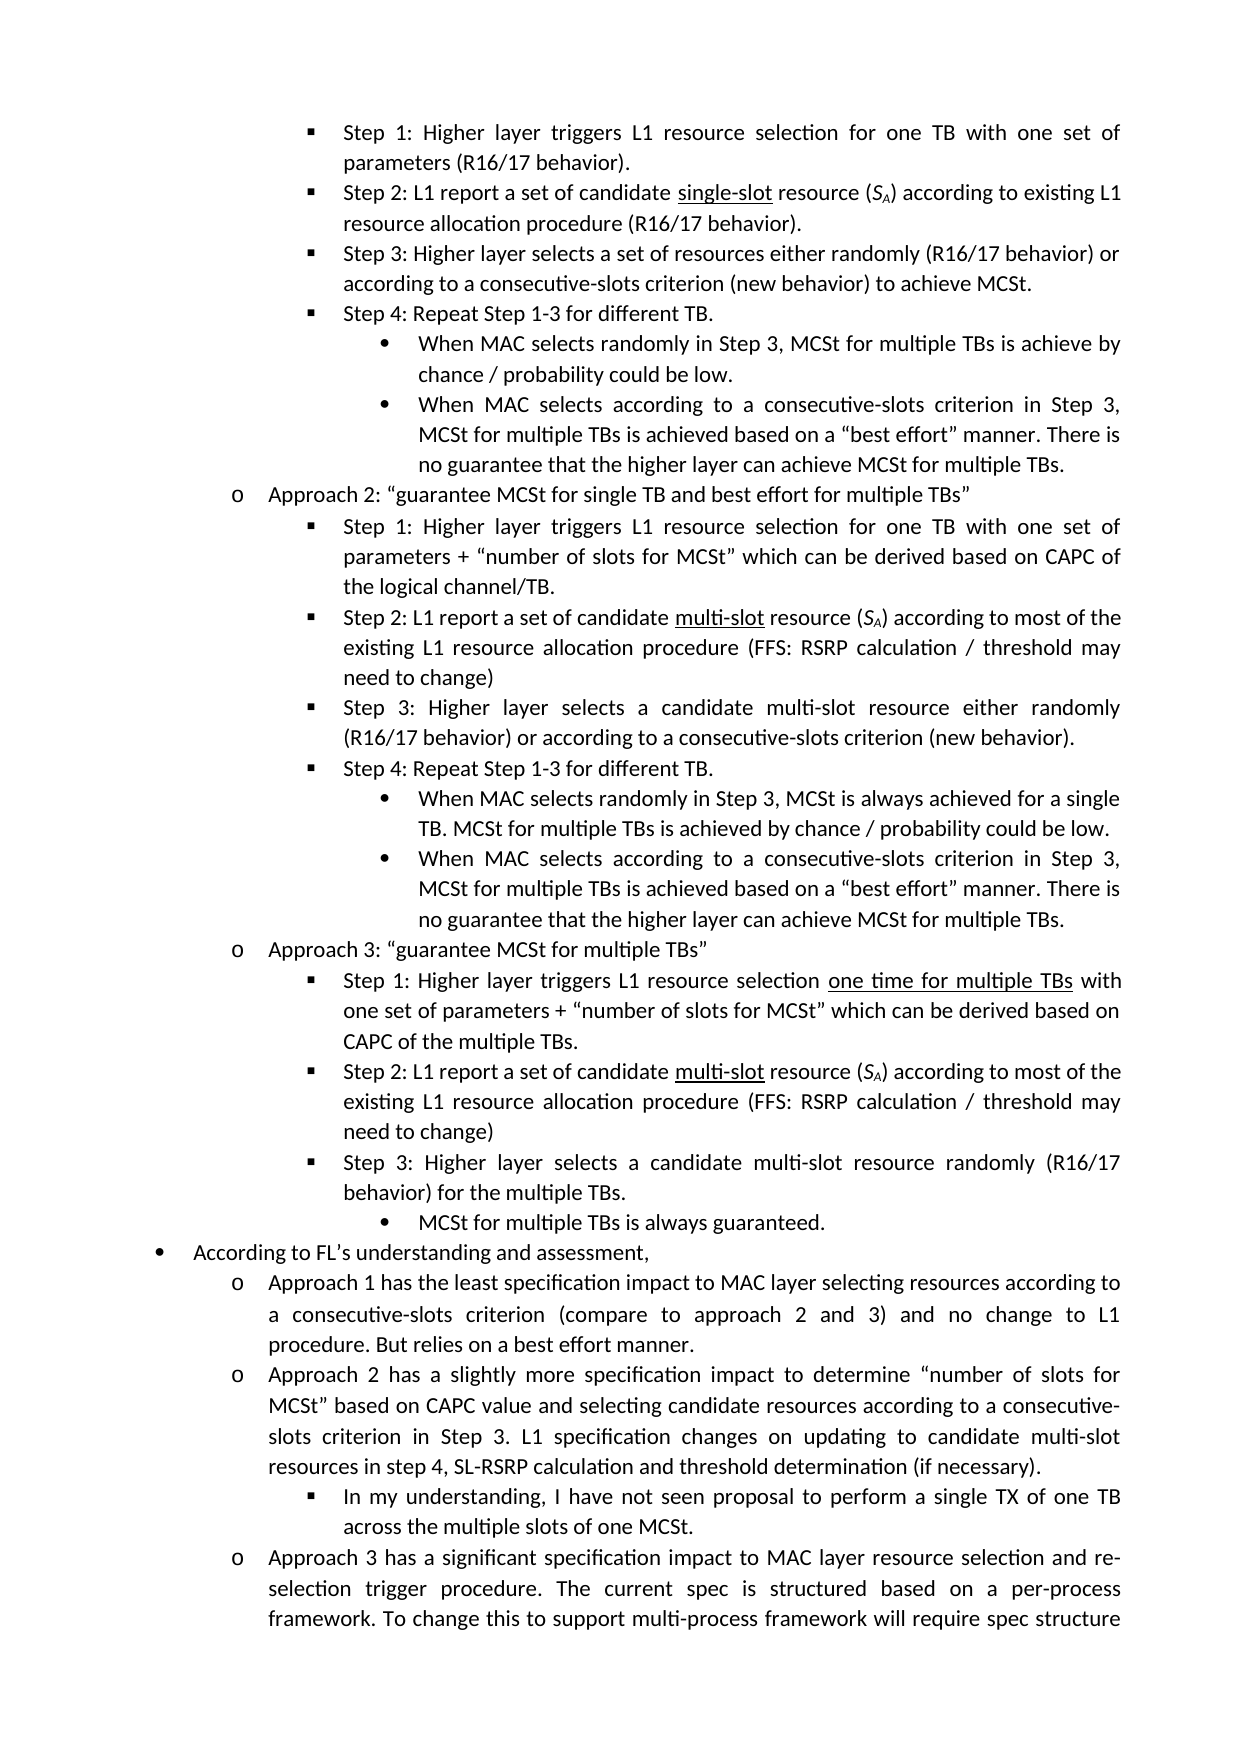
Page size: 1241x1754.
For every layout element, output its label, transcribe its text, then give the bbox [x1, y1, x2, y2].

list Step 1: Higher layer triggers L1 resource selection for one TB with one set of parameters (R16/17 behavior). [306, 118, 1122, 176]
list When MAC selects according to a consecutive-slots criterion in Step 3, MCSt for multiple TBs is achieved based on a “best effort” manner. There is no guarantee that the higher layer can achieve MCSt for multiple TBs. [381, 390, 1122, 478]
list Step 2: L1 report a set of candidate single-slot resource (SA) according to existing L1 resource allocation procedure (R16/17 behavior). [306, 178, 1122, 237]
list Step 4: Repeat Step 1-3 for different TB. [306, 299, 1122, 327]
list According to FL’s understanding and assessment, [156, 1238, 1122, 1266]
list Step 1: Higher layer triggers L1 resource selection one time for multiple TBs with one set of parameters + “number of slots for MCSt” which can be derived based on CAPC of the multiple TBs. [306, 966, 1122, 1055]
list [231, 1543, 1122, 1632]
list Step 4: Repeat Step 1-3 for different TB. [306, 754, 1122, 782]
list In my understanding, I have not seen proposal to perform a single TX of one TB across the multiple slots of one MCSt. [306, 1482, 1122, 1541]
list Step 3: Higher layer selects a candidate multi-slot resource either randomly (R16/17 behavior) or according to a consecutive-slots criterion (new behavior). [306, 693, 1122, 752]
list When MAC selects randomly in Step 3, MCSt for multiple TBs is achieve by chance / probability could be low. [381, 329, 1122, 388]
list Step 1: Higher layer triggers L1 resource selection for one TB with one set of parameters + “number of slots for MCSt” which can be derived based on CAPC of the logical channel/TB. [306, 512, 1122, 601]
list Step 2: L1 report a set of candidate multi-slot resource (SA) according to most of the existing L1 resource allocation procedure (FFS: RSRP calculation / threshold may need to change) [306, 603, 1122, 691]
list Step 2: L1 report a set of candidate multi-slot resource (SA) according to most of the existing L1 resource allocation procedure (FFS: RSRP calculation / threshold may need to change) [306, 1057, 1122, 1146]
list Approach 1 has the least specification impact to MAC layer selecting resources according to a consecutive-slots criterion (compare to approach 2 and 3) and no change to L1 procedure. But relies on a best effort manner. [231, 1268, 1122, 1358]
list Approach 2 has a slightly more specification impact to determine “number of slots for MCSt” based on CAPC value and selecting candidate resources according to a consecutive-slots criterion in Step 3. L1 specification changes on updating to candidate multi-slot resources in step 4, SL-RSRP calculation and threshold determination (if necessary). [231, 1360, 1122, 1480]
list MCSt for multiple TBs is always guaranteed. [381, 1208, 1122, 1236]
list Approach 2: “guarantee MCSt for single TB and best effort for multiple TBs” [231, 481, 1122, 510]
list When MAC selects randomly in Step 3, MCSt is always achieved for a single TB. MCSt for multiple TBs is achieved by chance / probability could be low. [381, 784, 1122, 842]
list Approach 3: “guarantee MCSt for multiple TBs” [231, 935, 1122, 964]
list Step 3: Higher layer selects a set of resources either randomly (R16/17 behavior) or according to a consecutive-slots criterion (new behavior) to achieve MCSt. [306, 239, 1122, 297]
list Step 3: Higher layer selects a candidate multi-slot resource randomly (R16/17 behavior) for the multiple TBs. [306, 1148, 1122, 1206]
list When MAC selects according to a consecutive-slots criterion in Step 3, MCSt for multiple TBs is achieved based on a “best effort” manner. There is no guarantee that the higher layer can achieve MCSt for multiple TBs. [381, 844, 1122, 933]
